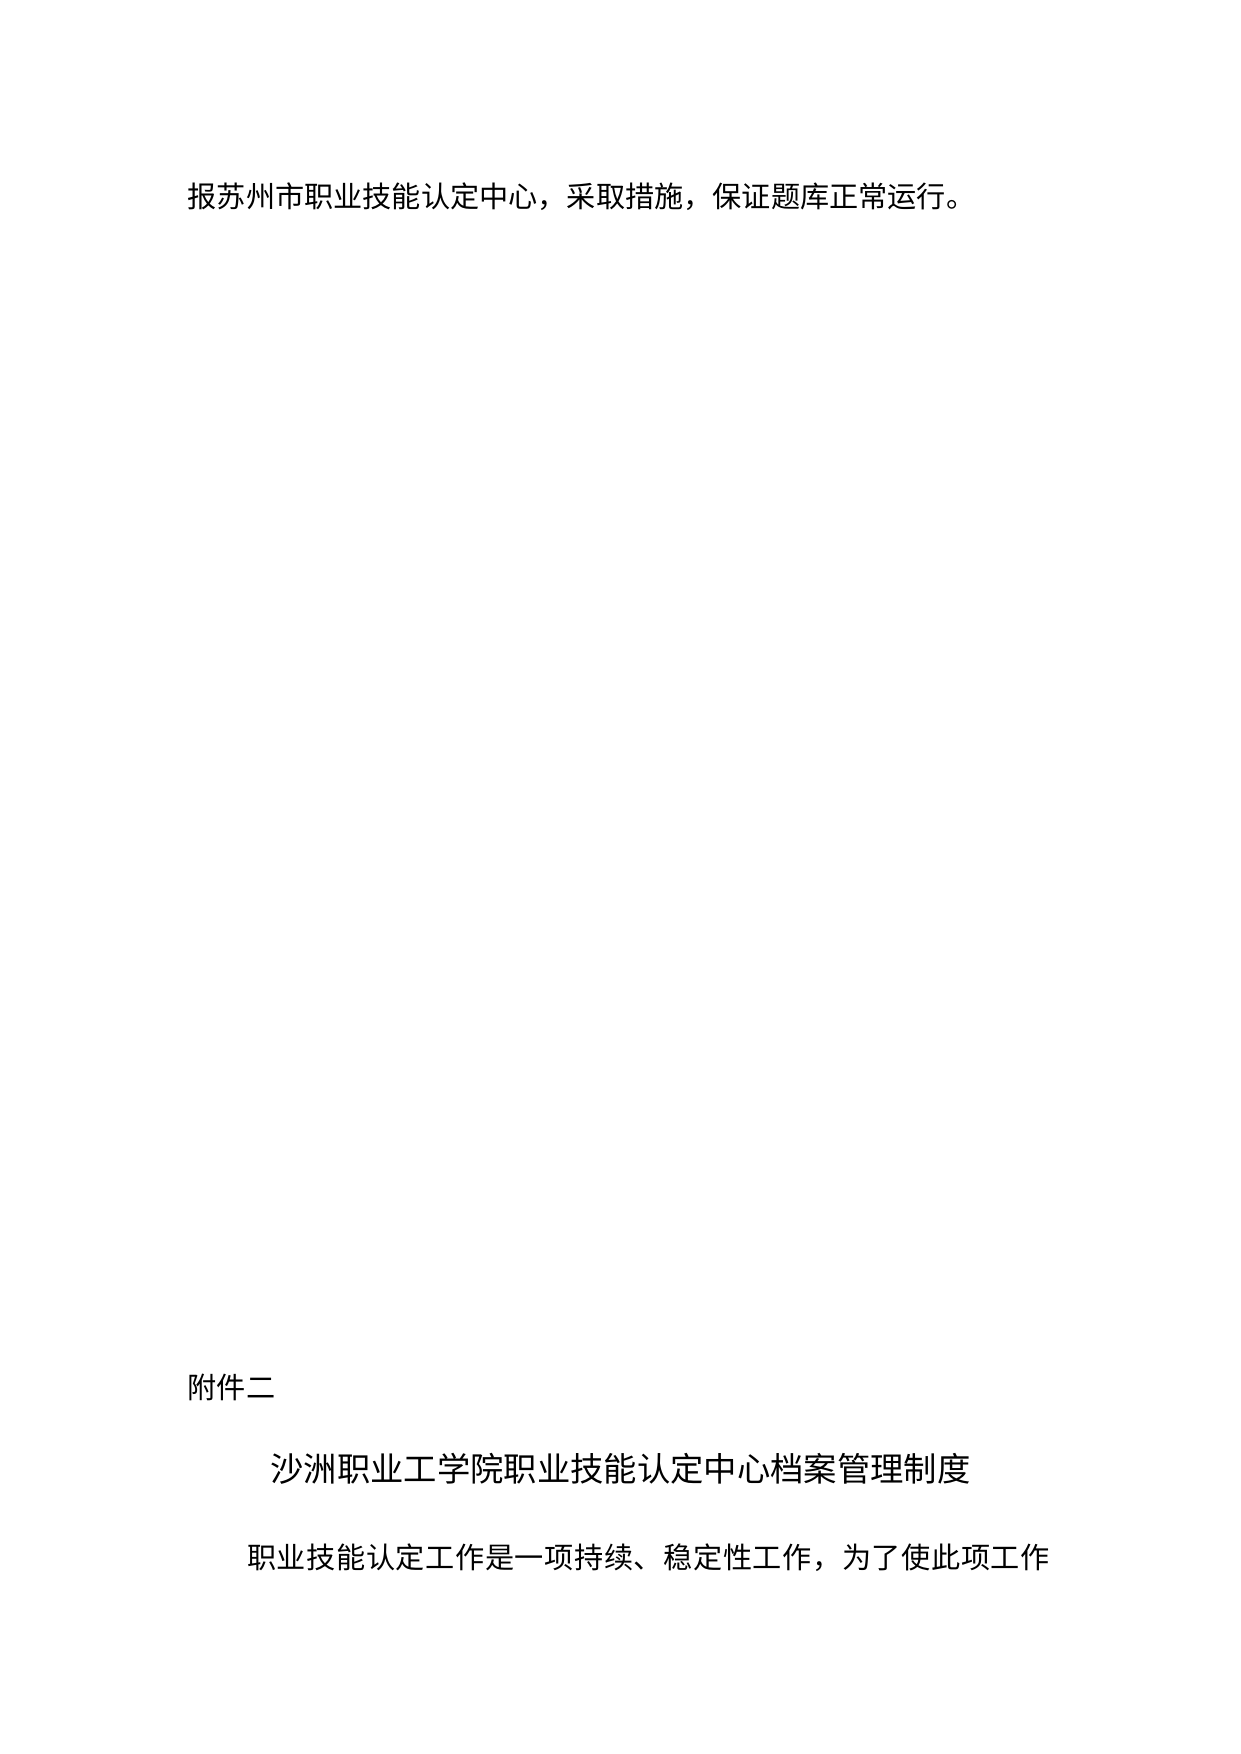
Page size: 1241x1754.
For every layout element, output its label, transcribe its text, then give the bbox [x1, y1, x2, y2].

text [187, 1523, 1053, 1588]
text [187, 162, 1053, 227]
text 沙洲职业工学院职业技能认定中心档案管理制度 [187, 1434, 1053, 1499]
text 附件二 [187, 1353, 1031, 1418]
